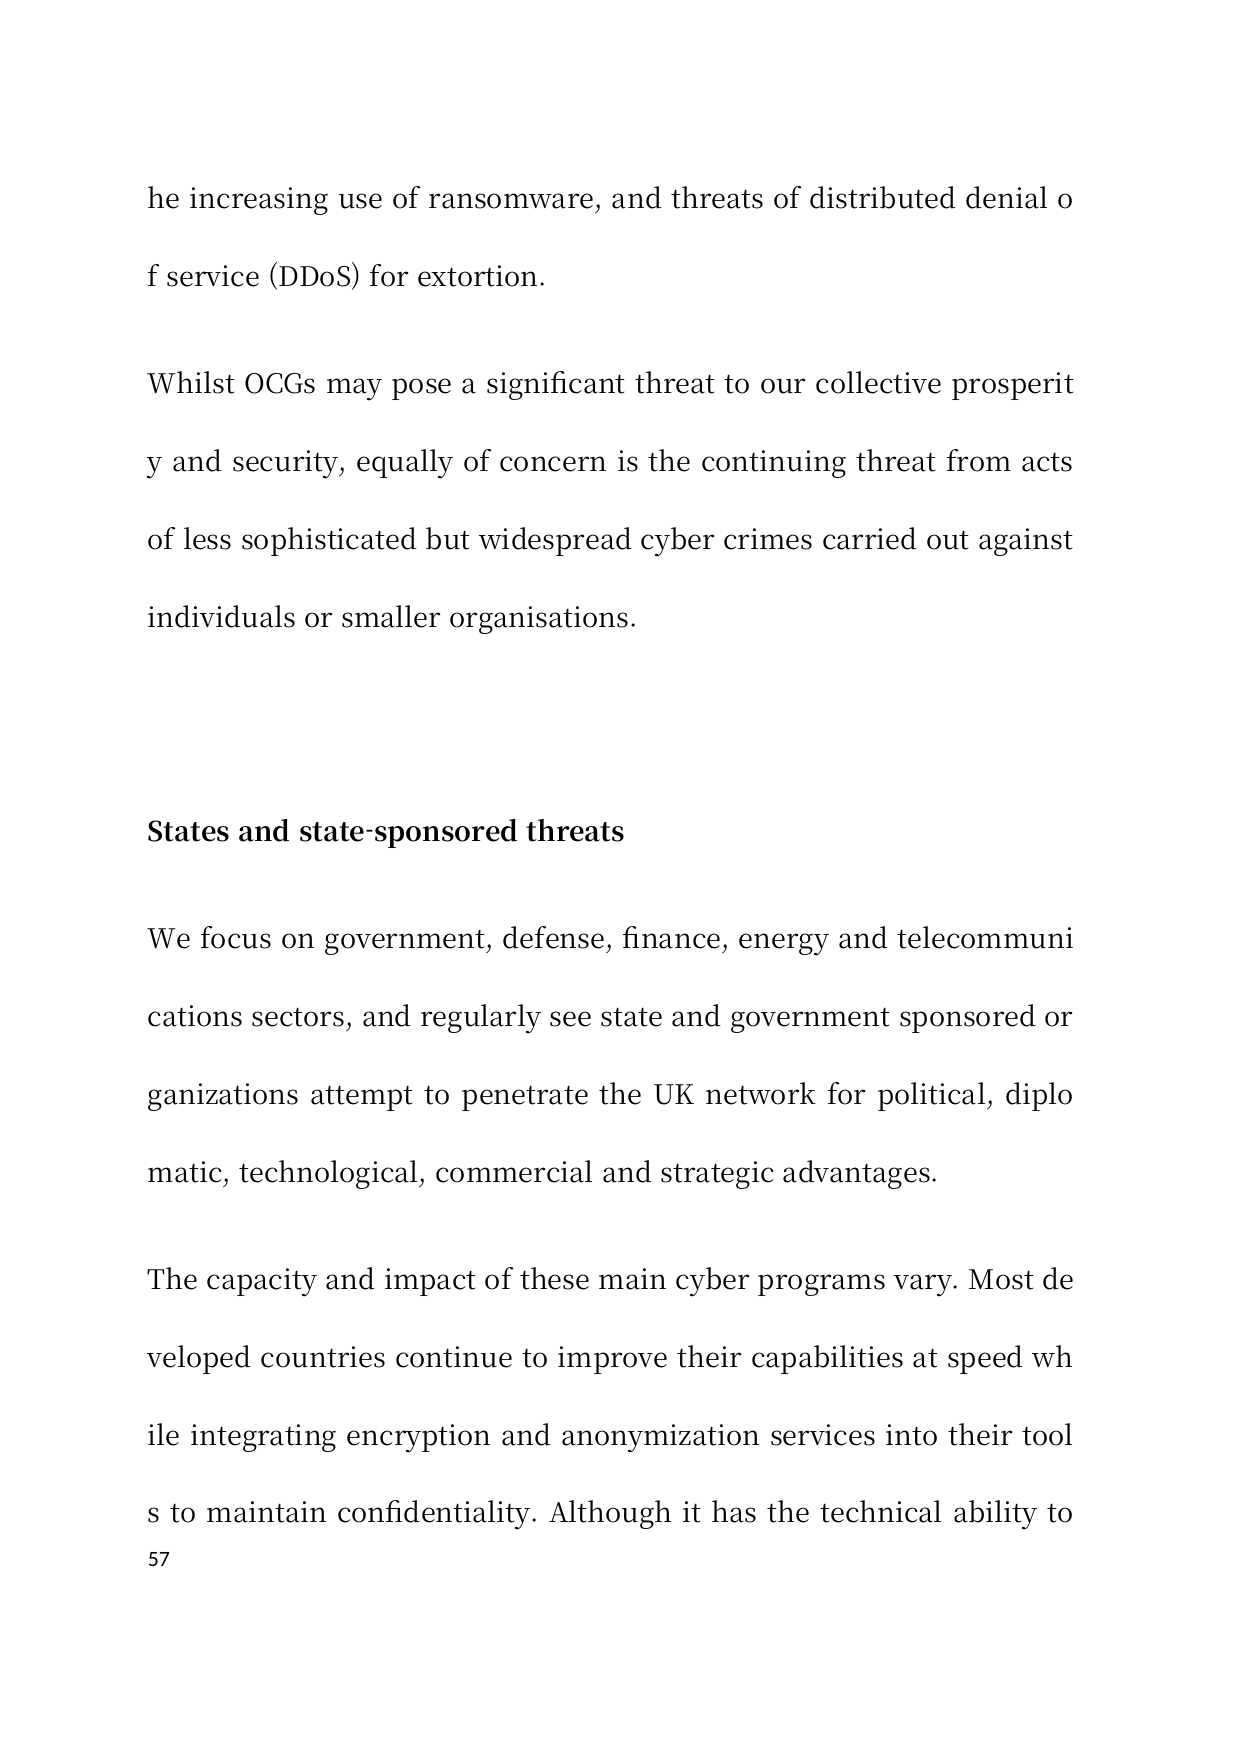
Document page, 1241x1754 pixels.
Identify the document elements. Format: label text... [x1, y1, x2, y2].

text States and state-sponsored threats [148, 810, 1075, 849]
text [148, 177, 1075, 294]
text We focus on government, defense, finance, energy and telecommunications sectors, and regularly see state and government sponsored organizations attempt to penetrate the UK network for political, diplomatic, technological, commercial and strategic advantages. [148, 917, 1075, 1190]
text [148, 1258, 1075, 1531]
text Whilst OCGs may pose a significant threat to our collective prosperity and security, equally of concern is the continuing threat from acts of less sophisticated but widespread cyber crimes carried out against individuals or smaller organisations. [148, 362, 1075, 635]
